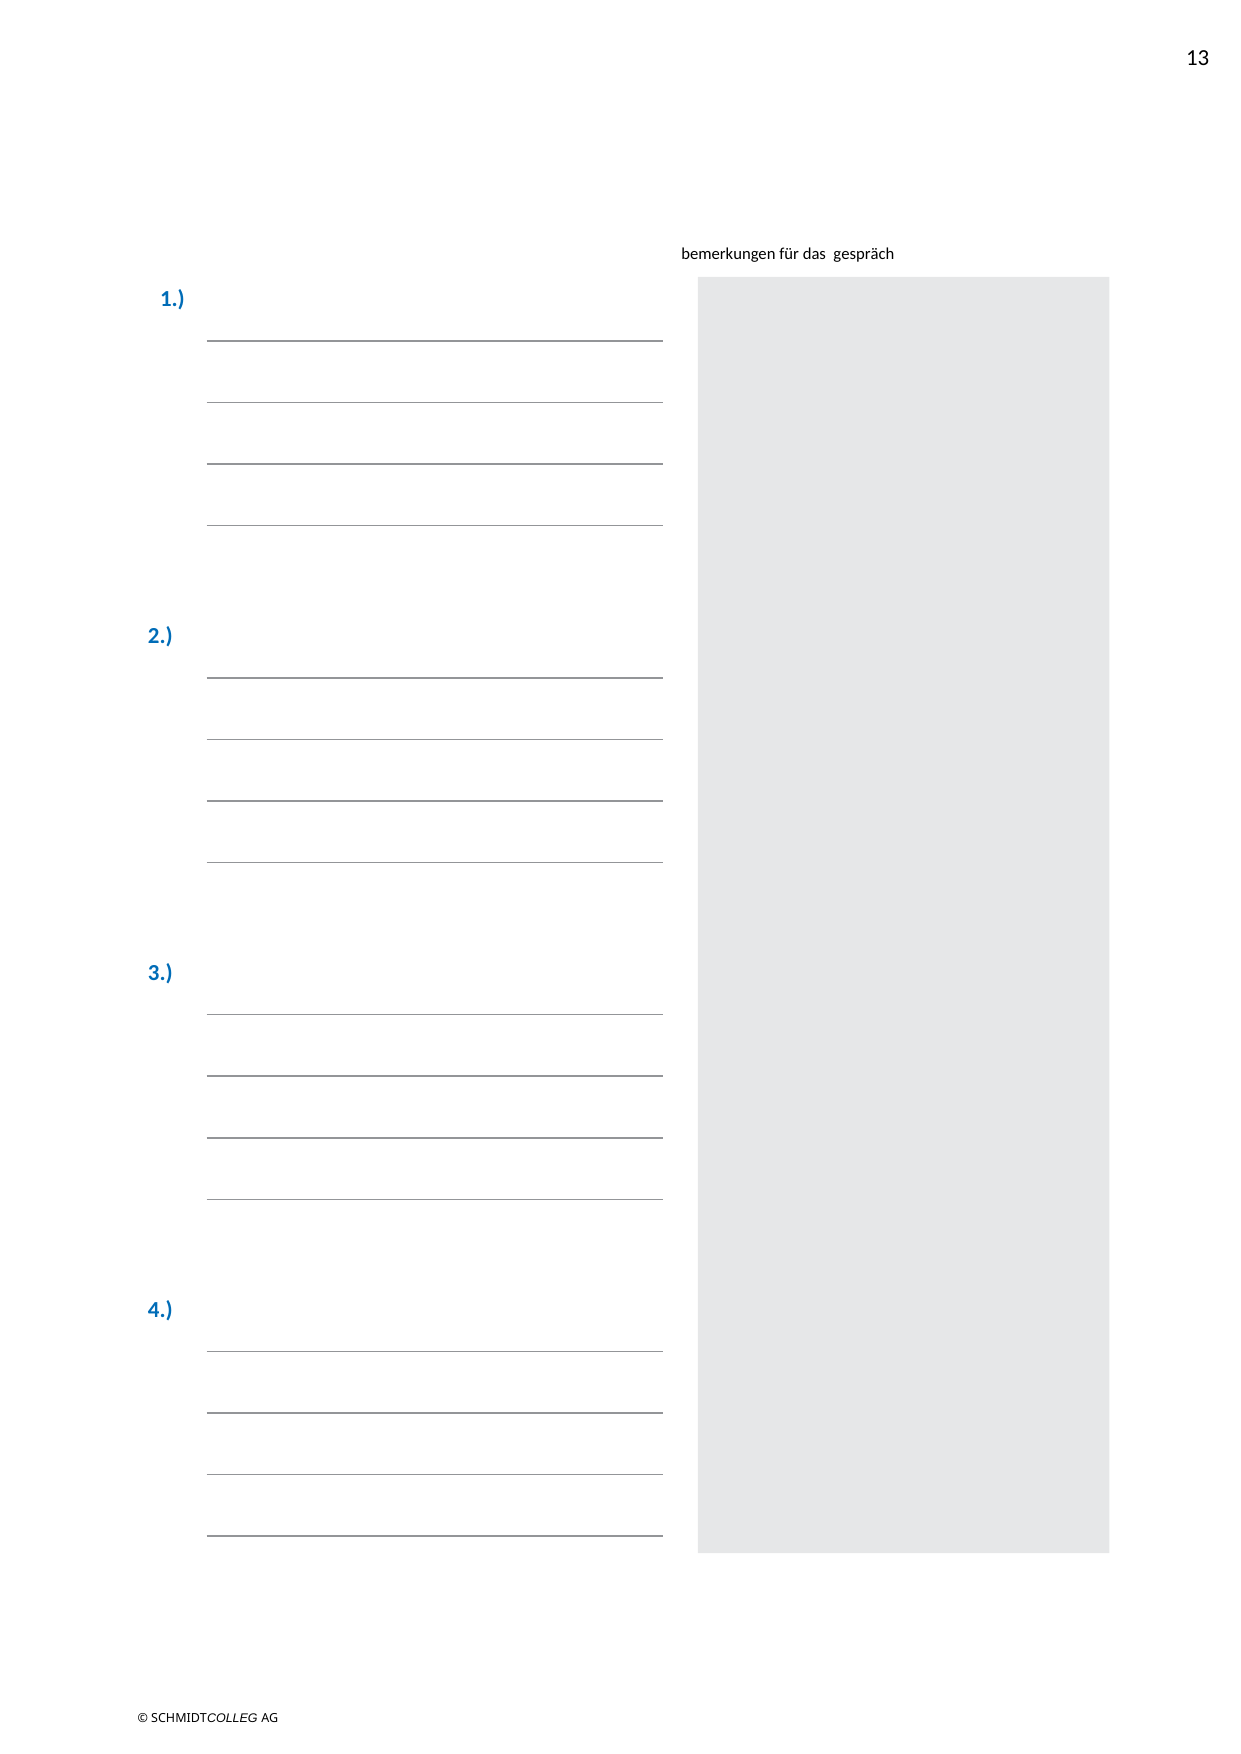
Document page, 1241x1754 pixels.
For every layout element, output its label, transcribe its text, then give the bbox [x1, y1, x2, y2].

text 4.) [148, 1295, 697, 1323]
text bemerkungen für das gespräch [681, 243, 1209, 263]
text 2.) [148, 621, 697, 649]
text 3.) [148, 958, 697, 986]
subtitle 1.) [148, 284, 697, 313]
